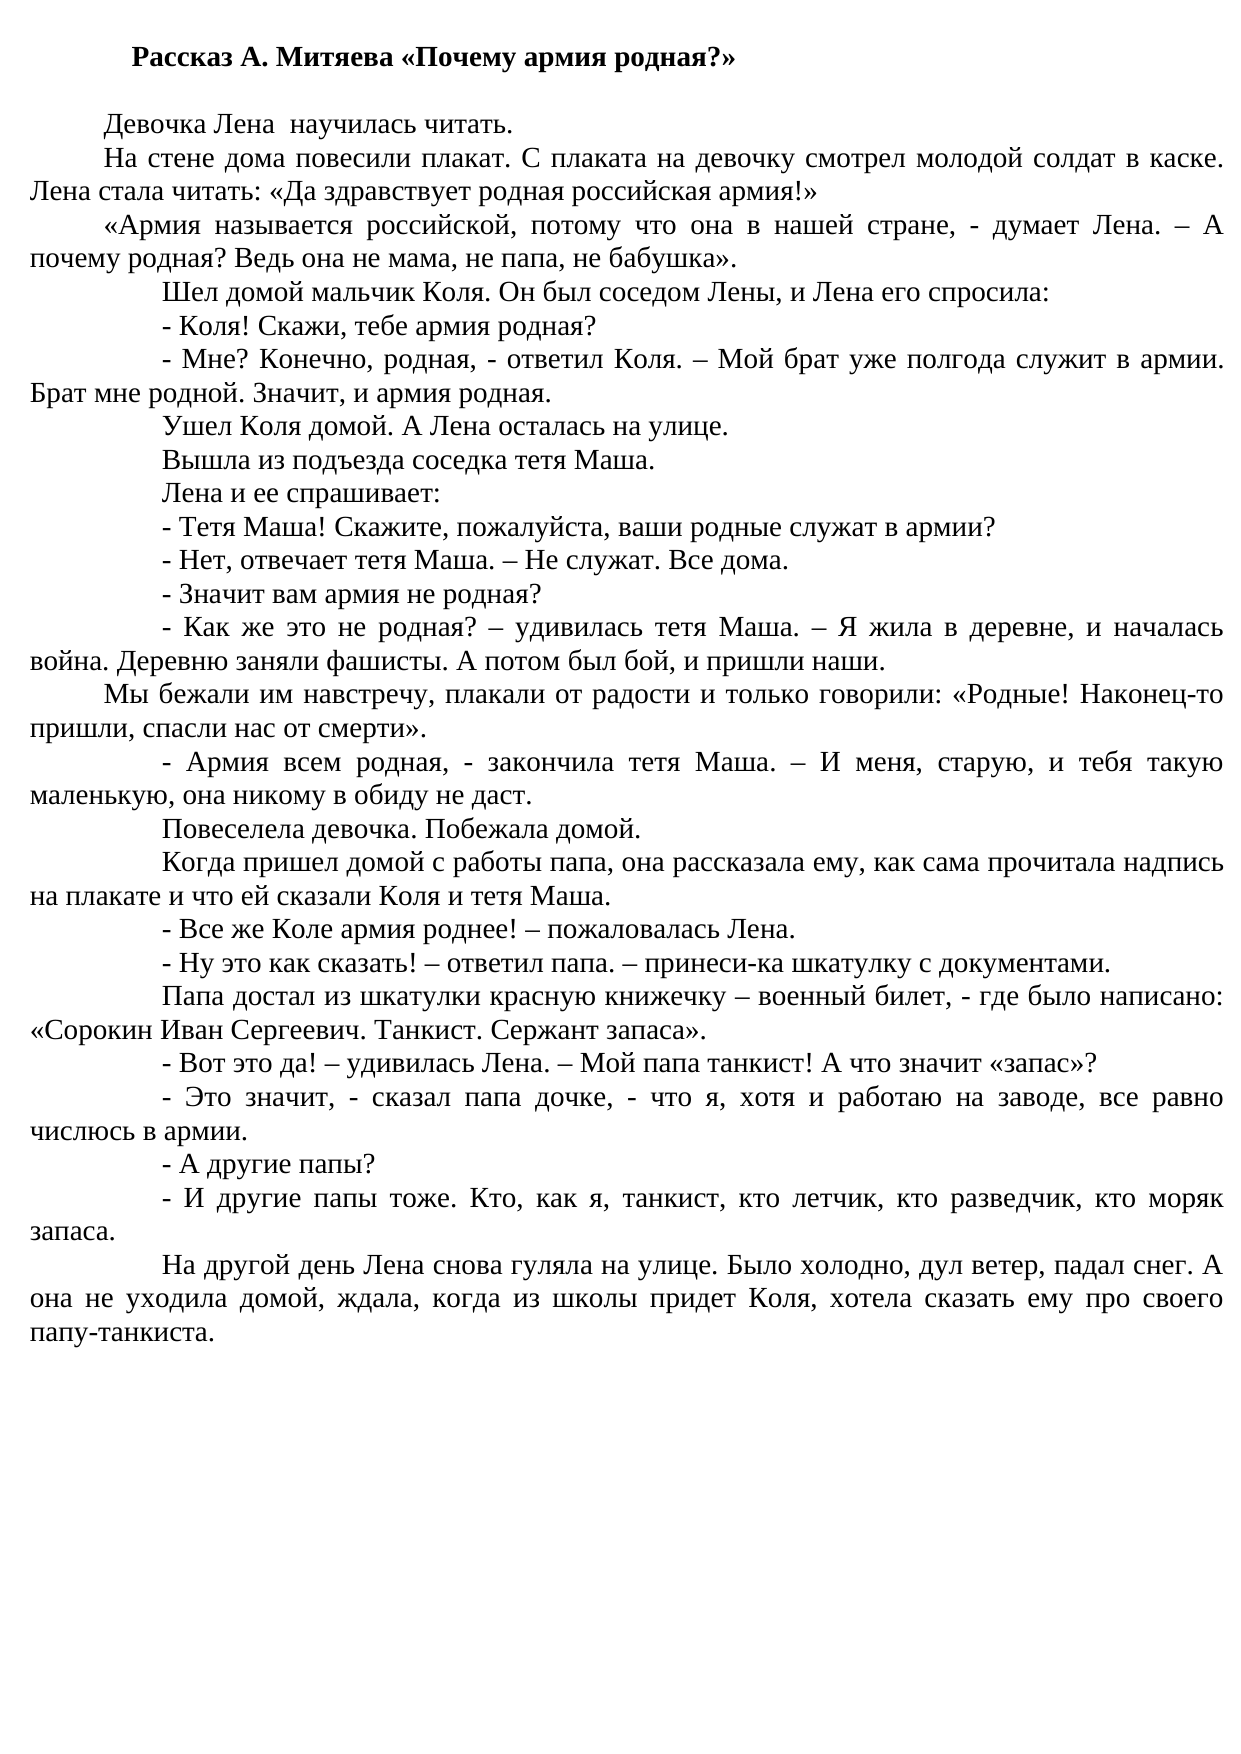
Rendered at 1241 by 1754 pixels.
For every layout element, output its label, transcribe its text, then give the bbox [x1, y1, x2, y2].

text - А другие папы? [29, 1146, 1226, 1180]
text - Все же Коле армия роднее! – пожаловалась Лена. [29, 911, 1226, 945]
text Шел домой мальчик Коля. Он был соседом Лены, и Лена его спросила: [29, 274, 1226, 308]
text Вышла из подъезда соседка тетя Маша. [29, 442, 1226, 475]
text Папа достал из шкатулки красную книжечку – военный билет, - где было написано: «Сорокин Иван Сергеевич. Танкист. Сержант запаса». [29, 978, 1226, 1046]
text Когда пришел домой с работы папа, она рассказала ему, как сама прочитала надпись на плакате и что ей сказали Коля и тетя Маша. [29, 844, 1226, 911]
text Мы бежали им навстречу, плакали от радости и только говорили: «Родные! Наконец-то пришли, спасли нас от смерти». [29, 677, 1226, 744]
text - Коля! Скажи, тебе армия родная? [29, 308, 1226, 341]
text - Армия всем родная, - закончила тетя Маша. – И меня, старую, и тебя такую маленькую, она никому в обиду не даст. [29, 744, 1226, 811]
text На другой день Лена снова гуляла на улице. Было холодно, дул ветер, падал снег. А она не уходила домой, ждала, когда из школы придет Коля, хотела сказать ему про своего папу-танкиста. [29, 1247, 1226, 1347]
text - Значит вам армия не родная? [29, 576, 1226, 609]
text Повеселела девочка. Побежала домой. [29, 811, 1226, 844]
text - Нет, отвечает тетя Маша. – Не служат. Все дома. [29, 542, 1226, 576]
text На стене дома повесили плакат. С плаката на девочку смотрел молодой солдат в каске. Лена стала читать: «Да здравствует родная российская армия!» [29, 140, 1226, 207]
text - Тетя Маша! Скажите, пожалуйста, ваши родные служат в армии? [29, 509, 1226, 542]
text - Это значит, - сказал папа дочке, - что я, хотя и работаю на заводе, все равно числюсь в армии. [29, 1079, 1226, 1146]
text - Как же это не родная? – удивилась тетя Маша. – Я жила в деревне, и началась война. Деревню заняли фашисты. А потом был бой, и пришли наши. [29, 609, 1226, 677]
text Лена и ее спрашивает: [29, 475, 1226, 509]
text - Вот это да! – удивилась Лена. – Мой папа танкист! А что значит «запас»? [29, 1046, 1226, 1079]
text Ушел Коля домой. А Лена осталась на улице. [29, 408, 1226, 442]
text Девочка Лена научилась читать. [29, 106, 1226, 140]
text «Армия называется российской, потому что она в нашей стране, - думает Лена. – А почему родная? Ведь она не мама, не папа, не бабушка». [29, 207, 1226, 274]
text - Ну это как сказать! – ответил папа. – принеси-ка шкатулку с документами. [29, 945, 1226, 978]
text - И другие папы тоже. Кто, как я, танкист, кто летчик, кто разведчик, кто моряк запаса. [29, 1180, 1226, 1247]
text - Мне? Конечно, родная, - ответил Коля. – Мой брат уже полгода служит в армии. Брат мне родной. Значит, и армия родная. [29, 341, 1226, 408]
text Рассказ А. Митяева «Почему армия родная?» [29, 15, 1226, 73]
